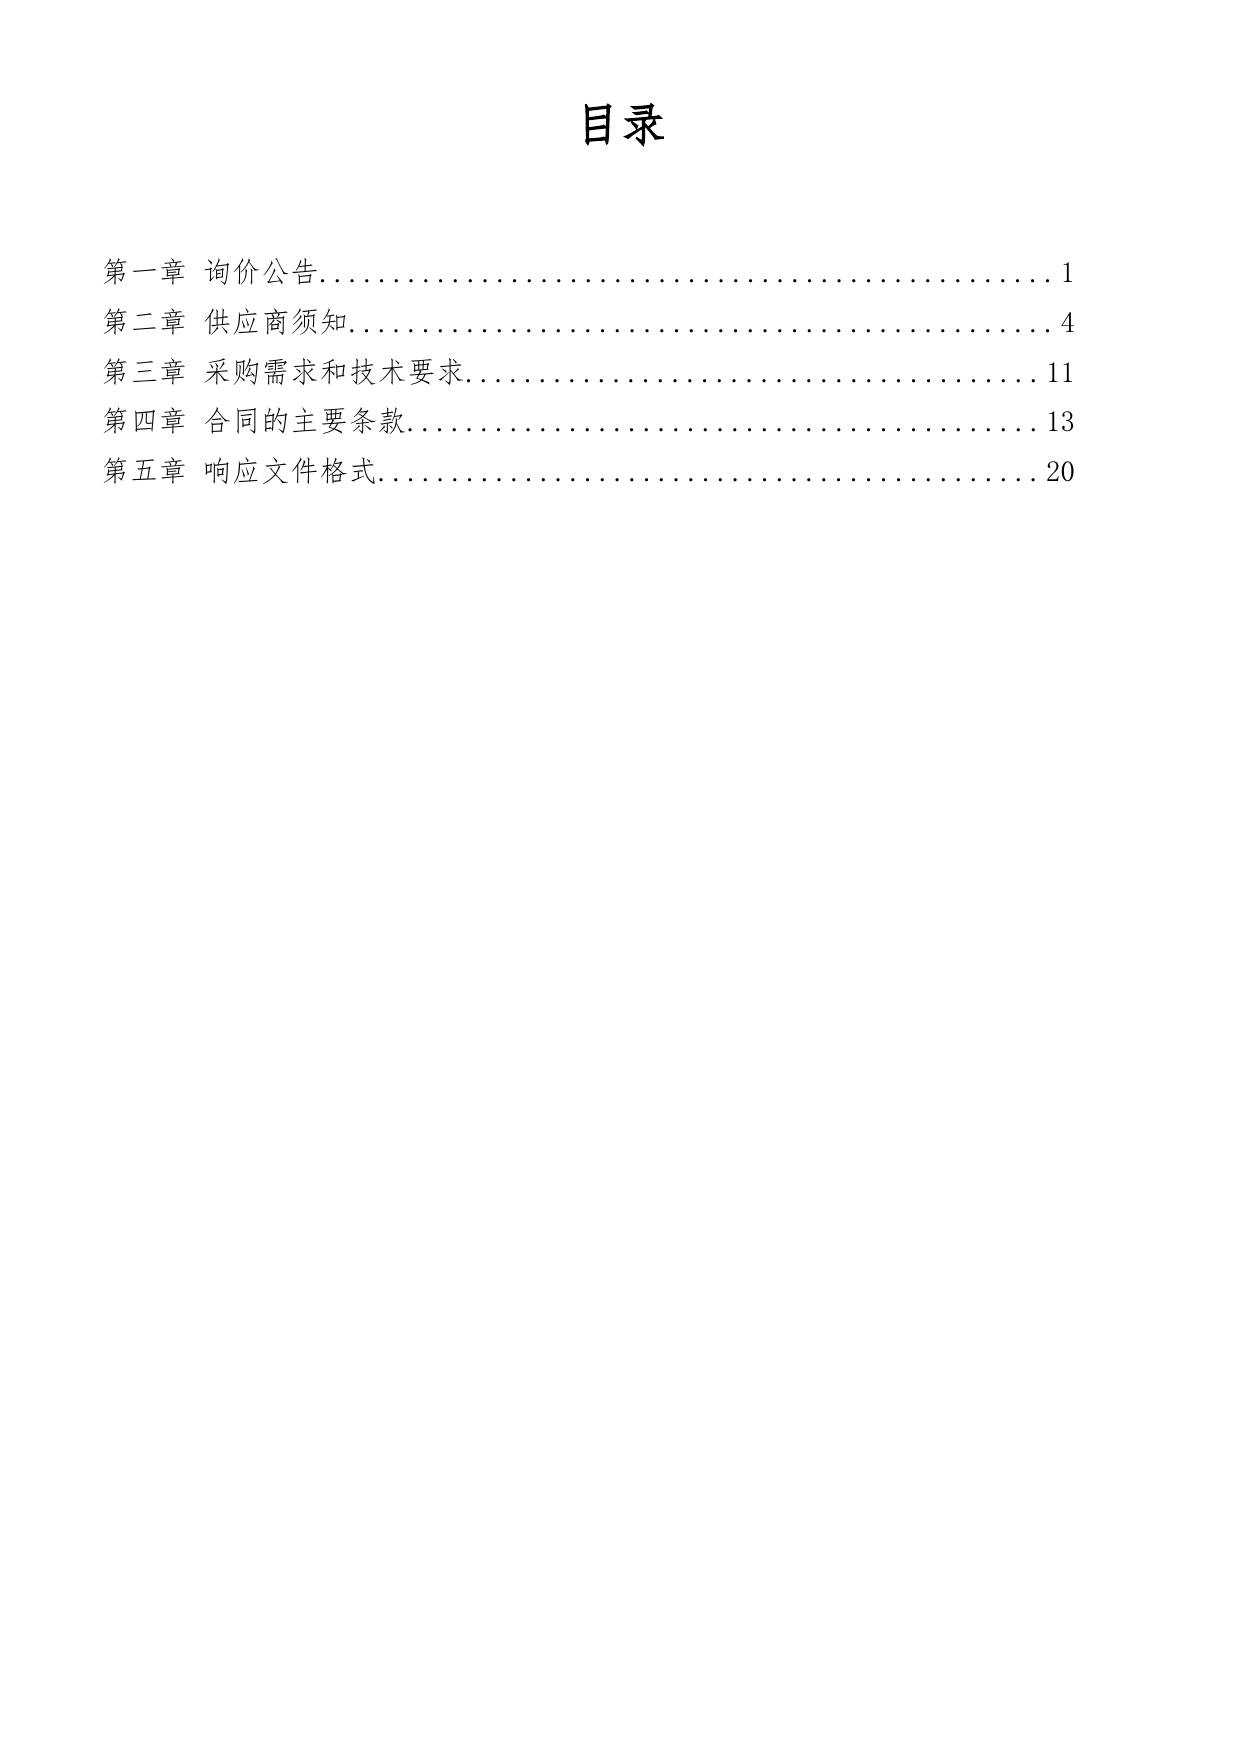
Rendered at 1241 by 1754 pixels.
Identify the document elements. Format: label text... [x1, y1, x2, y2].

text 目录 [100, 94, 1140, 147]
text 第三章 采购需求和技术要求 11 [100, 353, 1140, 386]
text 第五章 响应文件格式 20 [100, 452, 1140, 486]
text 第四章 合同的主要条款 13 [100, 403, 1140, 436]
text 第一章 询价公告 1 [100, 253, 1140, 286]
text 第二章 供应商须知 4 [100, 303, 1140, 336]
